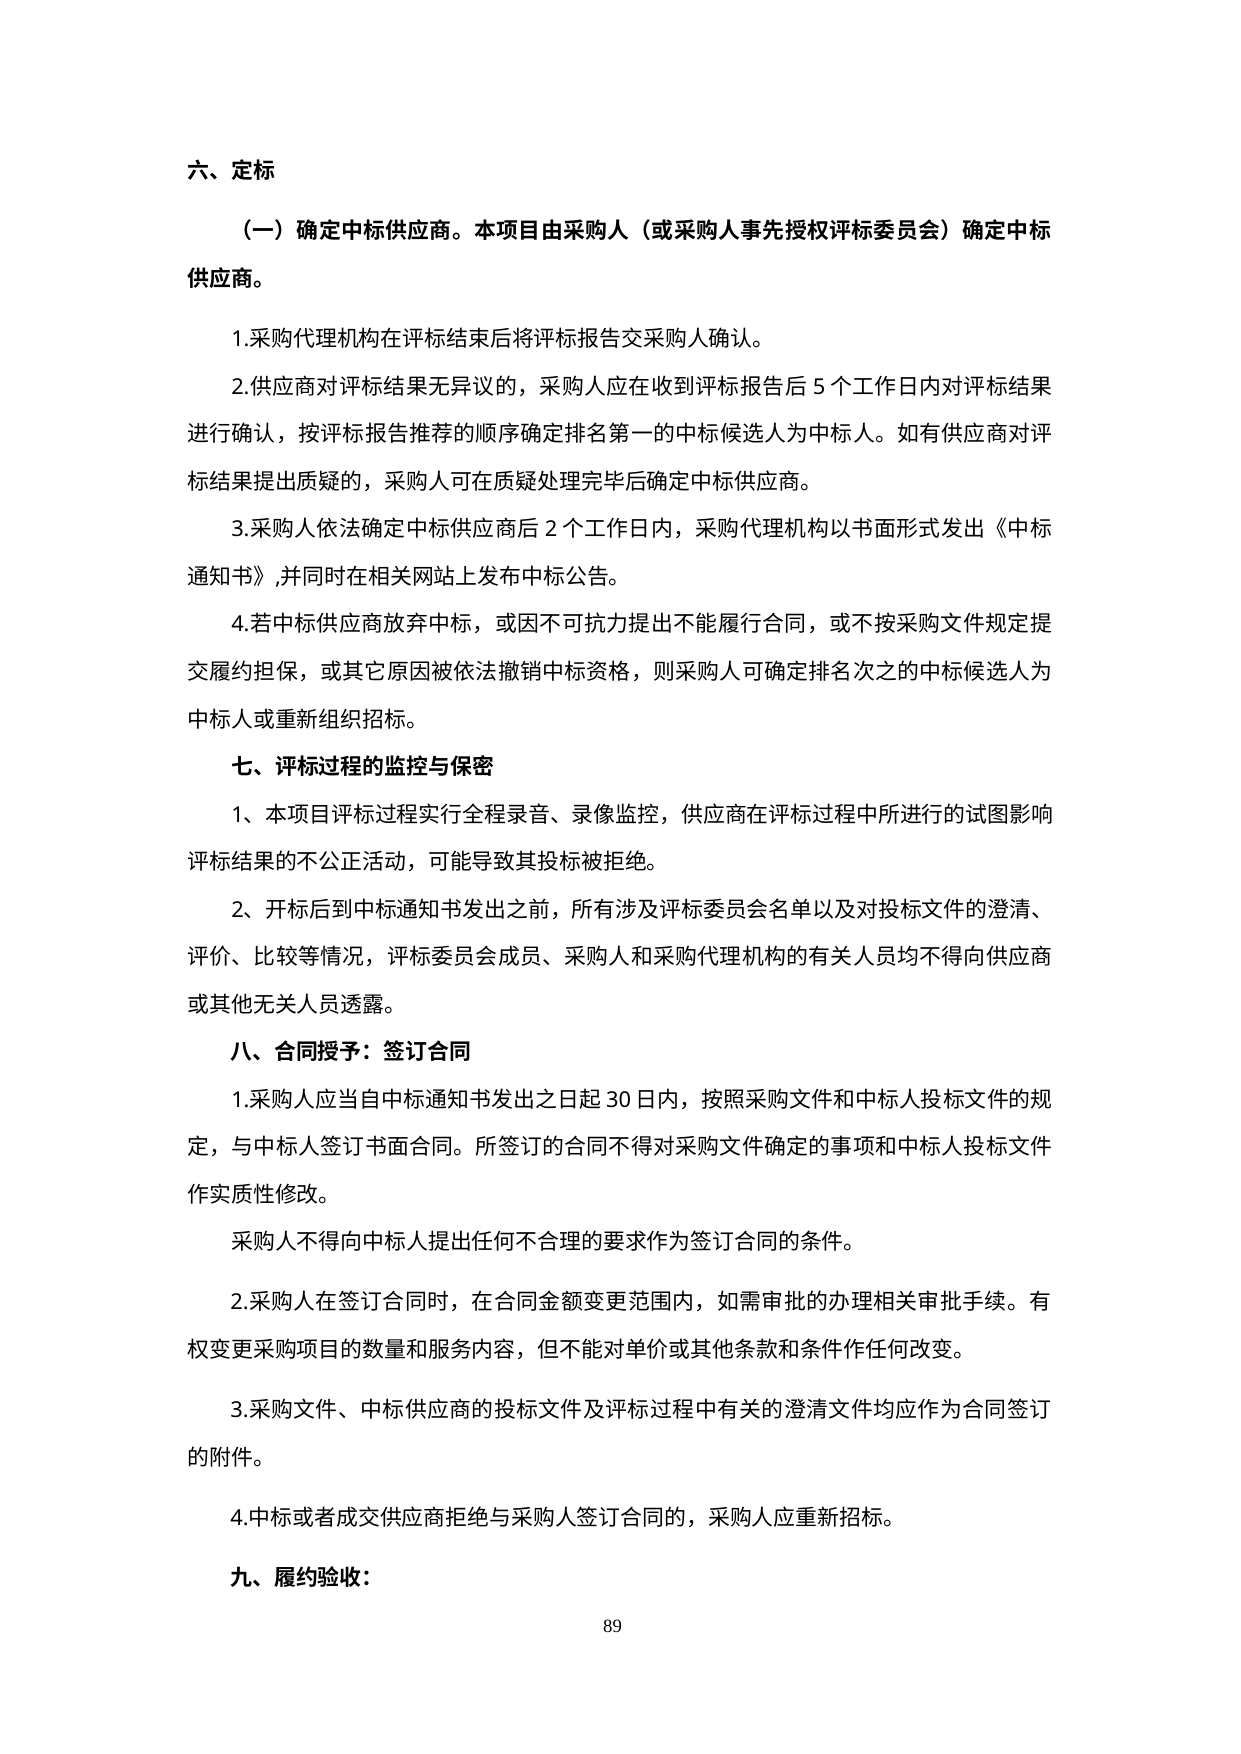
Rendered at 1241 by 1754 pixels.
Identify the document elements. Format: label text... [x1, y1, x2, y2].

text 4.中标或者成交供应商拒绝与采购人签订合同的，采购人应重新招标。 [187, 1499, 1053, 1531]
text 3.采购文件、中标供应商的投标文件及评标过程中有关的澄清文件均应作为合同签订的附件。 [187, 1392, 1053, 1471]
text 2.供应商对评标结果无异议的，采购人应在收到评标报告后5个工作日内对评标结果进行确认，按评标报告推荐的顺序确定排名第一的中标候选人为中标人。如有供应商对评标结果提出质疑的，采购人可在质疑处理完毕后确定中标供应商。 [187, 369, 1053, 495]
text 2.采购人在签订合同时，在合同金额变更范围内，如需审批的办理相关审批手续。有权变更采购项目的数量和服务内容，但不能对单价或其他条款和条件作任何改变。 [187, 1284, 1053, 1364]
text 1.采购人应当自中标通知书发出之日起30日内，按照采购文件和中标人投标文件的规定，与中标人签订书面合同。所签订的合同不得对采购文件确定的事项和中标人投标文件作实质性修改。 [187, 1082, 1053, 1208]
text 九、履约验收： [187, 1560, 1053, 1591]
text 七、评标过程的监控与保密 [187, 749, 1053, 781]
text 1、本项目评标过程实行全程录音、录像监控，供应商在评标过程中所进行的试图影响评标结果的不公正活动，可能导致其投标被拒绝。 [187, 797, 1053, 876]
text 采购人不得向中标人提出任何不合理的要求作为签订合同的条件。 [187, 1224, 1053, 1256]
text （一）确定中标供应商。本项目由采购人（或采购人事先授权评标委员会）确定中标供应商。 [187, 213, 1053, 293]
text 4.若中标供应商放弃中标，或因不可抗力提出不能履行合同，或不按采购文件规定提交履约担保，或其它原因被依法撤销中标资格，则采购人可确定排名次之的中标候选人为中标人或重新组织招标。 [187, 606, 1053, 733]
text 六、定标 [187, 153, 1053, 185]
text 八、合同授予：签订合同 [187, 1034, 1053, 1066]
text 1.采购代理机构在评标结束后将评标报告交采购人确认。 [187, 321, 1053, 353]
text 2、开标后到中标通知书发出之前，所有涉及评标委员会名单以及对投标文件的澄清、评价、比较等情况，评标委员会成员、采购人和采购代理机构的有关人员均不得向供应商或其他无关人员透露。 [187, 892, 1053, 1018]
text 3.采购人依法确定中标供应商后2个工作日内，采购代理机构以书面形式发出《中标通知书》,并同时在相关网站上发布中标公告。 [187, 511, 1053, 591]
